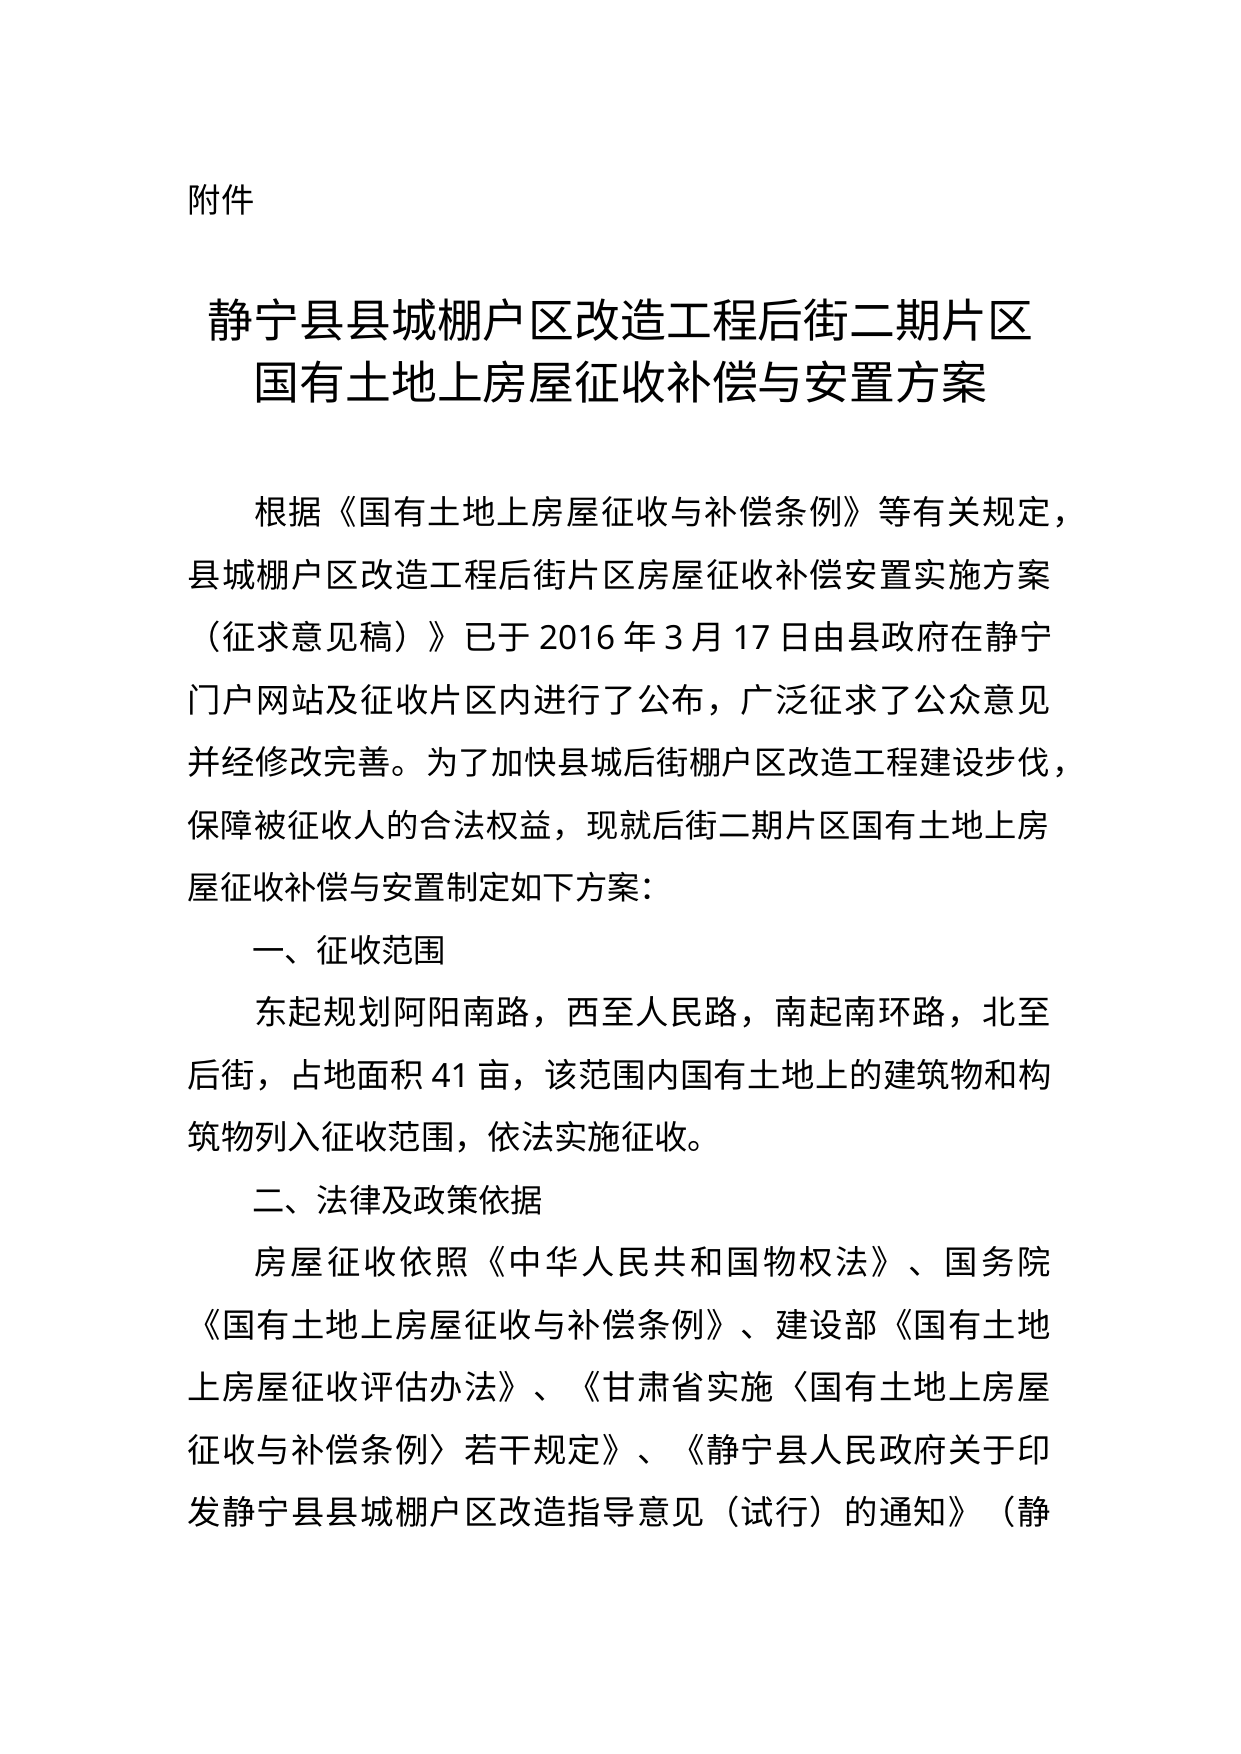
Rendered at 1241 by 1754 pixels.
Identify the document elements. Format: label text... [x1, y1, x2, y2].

text 东起规划阿阳南路，西至人民路，南起南环路，北至后街，占地面积41亩，该范围内国有土地上的建筑物和构筑物列入征收范围，依法实施征收。 [187, 974, 1053, 1162]
text 二、法律及政策依据 [187, 1162, 1053, 1224]
text 静宁县县城棚户区改造工程后街二期片区国有土地上房屋征收补偿与安置方案 [187, 287, 1053, 412]
text 根据《国有土地上房屋征收与补偿条例》等有关规定，县城棚户区改造工程后街片区房屋征收补偿安置实施方案（征求意见稿）》已于2016年3月17日由县政府在静宁门户网站及征收片区内进行了公布，广泛征求了公众意见并经修改完善。为了加快县城后街棚户区改造工程建设步伐，保障被征收人的合法权益，现就后街二期片区国有土地上房屋征收补偿与安置制定如下方案： [187, 474, 1053, 912]
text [187, 1224, 1053, 1537]
text 附件 [187, 162, 1053, 224]
text 一、征收范围 [187, 912, 1053, 974]
